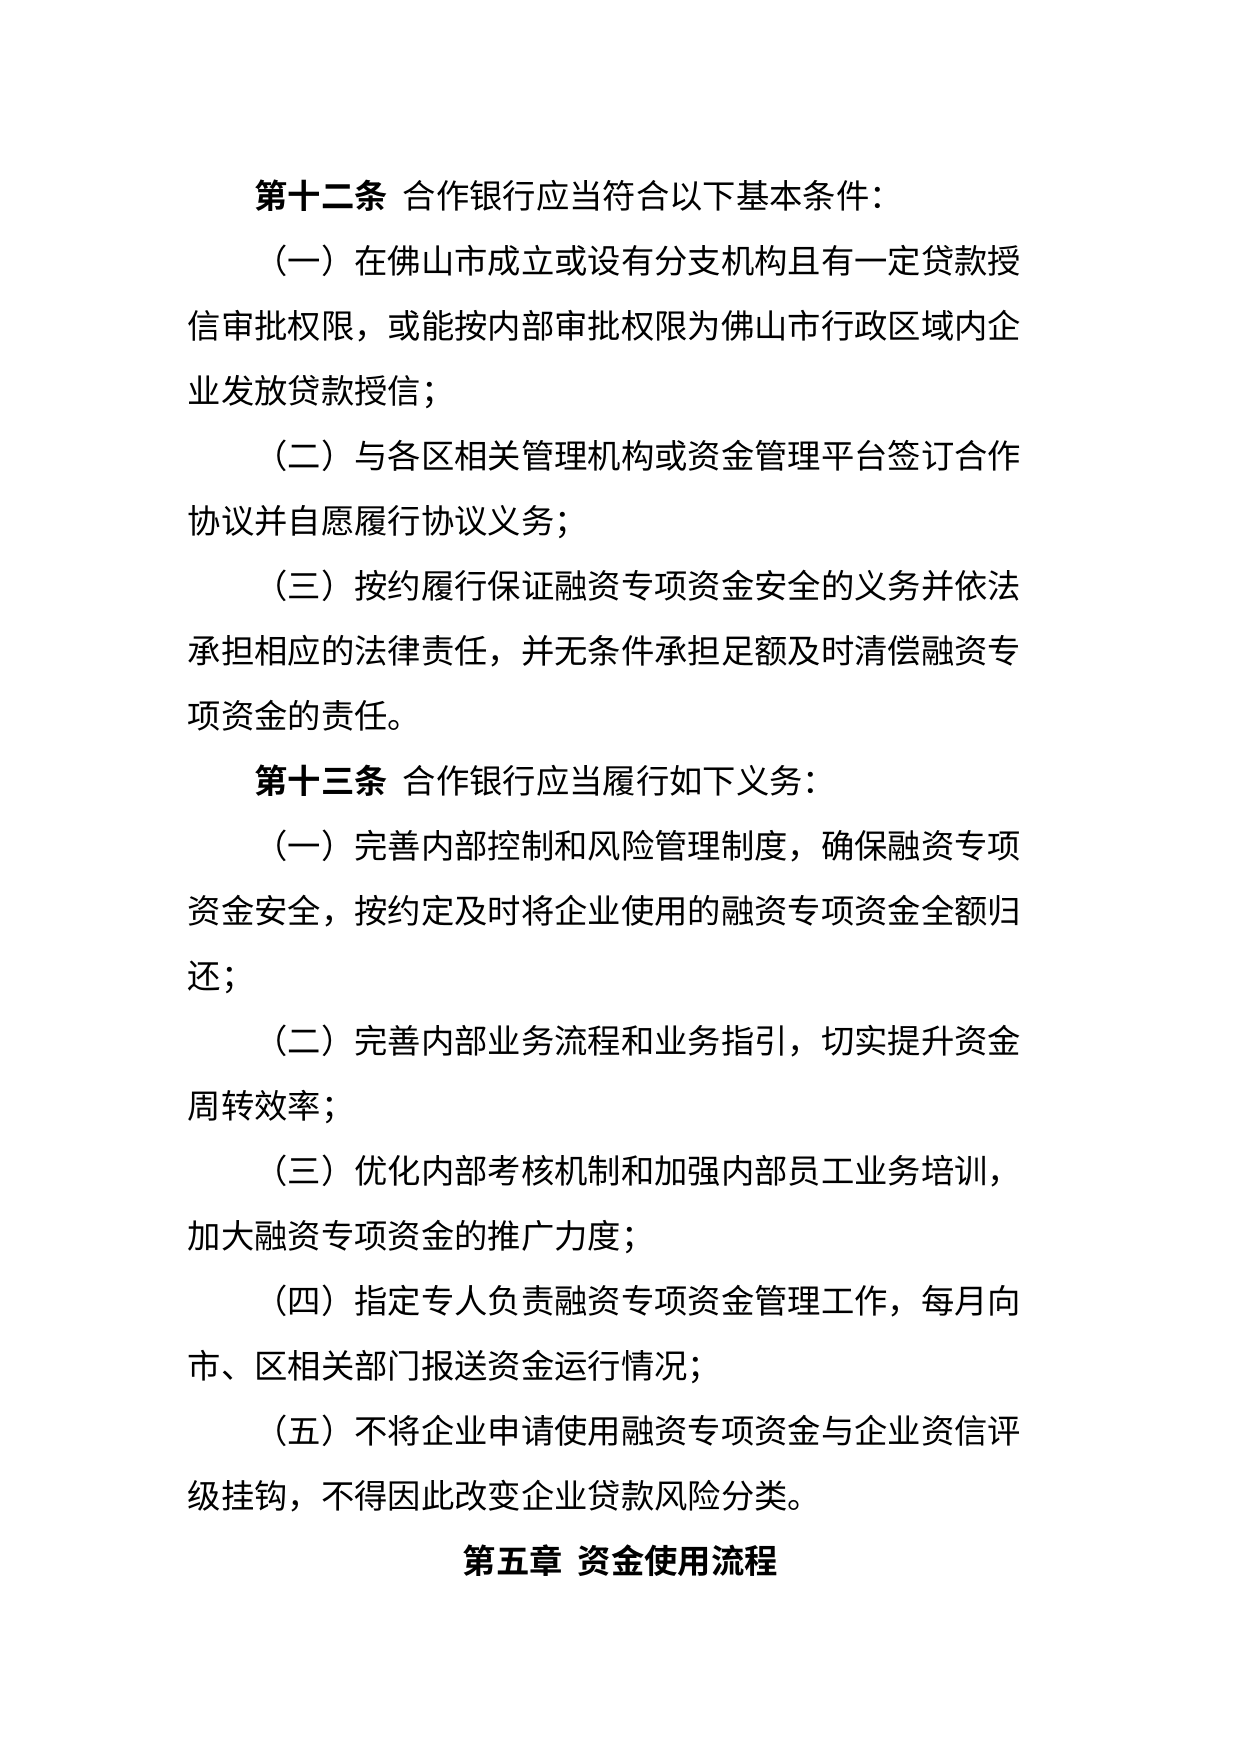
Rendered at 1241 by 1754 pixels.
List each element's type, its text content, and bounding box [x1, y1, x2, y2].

text 第十三条 合作银行应当履行如下义务： [187, 747, 1053, 812]
text （二）与各区相关管理机构或资金管理平台签订合作协议并自愿履行协议义务； [187, 422, 1053, 552]
text （一）在佛山市成立或设有分支机构且有一定贷款授信审批权限，或能按内部审批权限为佛山市行政区域内企业发放贷款授信； [187, 227, 1053, 422]
text （一）完善内部控制和风险管理制度，确保融资专项资金安全，按约定及时将企业使用的融资专项资金全额归还； [187, 812, 1053, 1007]
text 第十二条 合作银行应当符合以下基本条件： [187, 162, 1053, 227]
text （四）指定专人负责融资专项资金管理工作，每月向市、区相关部门报送资金运行情况； [187, 1267, 1053, 1397]
text （二）完善内部业务流程和业务指引，切实提升资金周转效率； [187, 1007, 1053, 1137]
text 第五章 资金使用流程 [187, 1527, 1053, 1592]
text （五）不将企业申请使用融资专项资金与企业资信评级挂钩，不得因此改变企业贷款风险分类。 [187, 1397, 1053, 1527]
text （三）按约履行保证融资专项资金安全的义务并依法承担相应的法律责任，并无条件承担足额及时清偿融资专项资金的责任。 [187, 552, 1053, 747]
text （三）优化内部考核机制和加强内部员工业务培训，加大融资专项资金的推广力度； [187, 1137, 1053, 1267]
